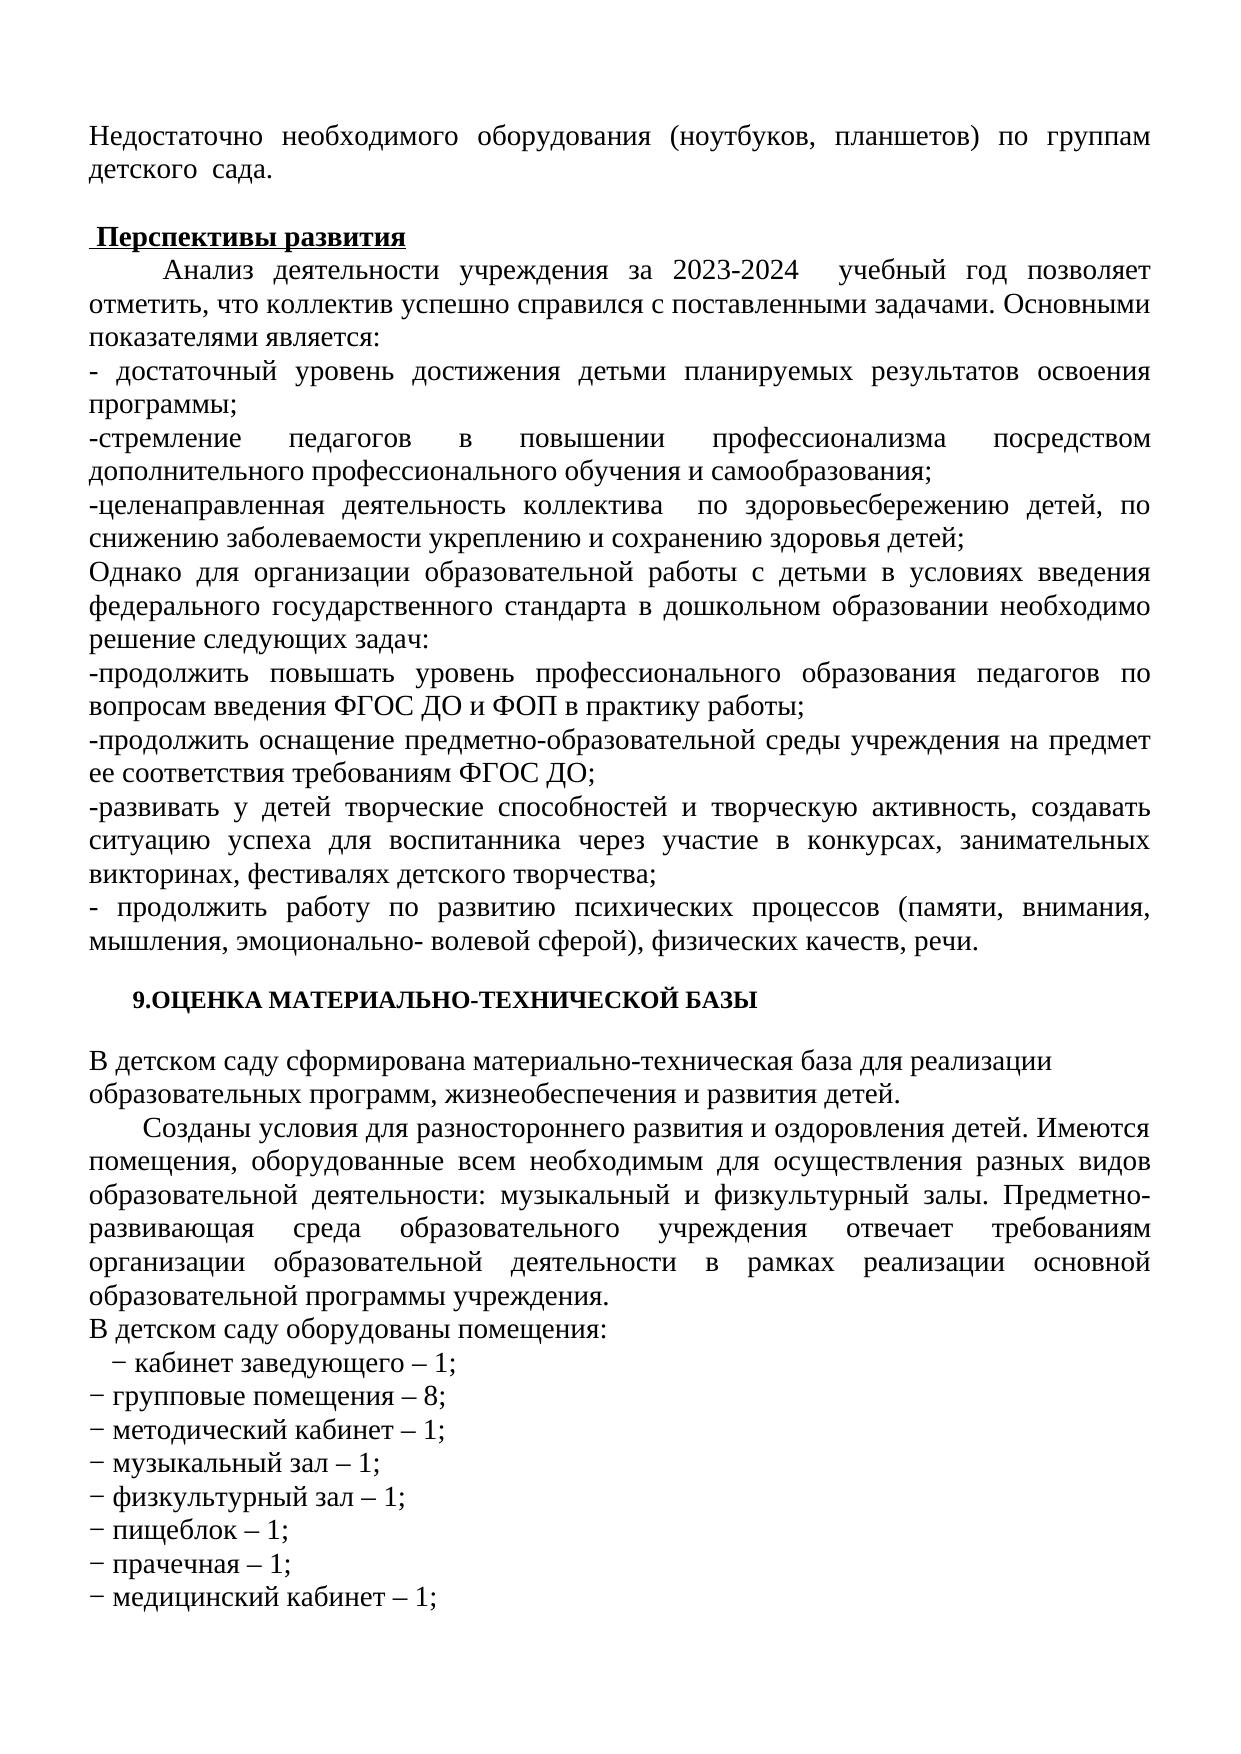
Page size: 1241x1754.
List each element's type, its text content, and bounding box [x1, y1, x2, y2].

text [89, 118, 1152, 185]
text образовательных программ, жизнеобеспечения и развития детей. [89, 1076, 1152, 1110]
text Созданы условия для разностороннего развития и оздоровления детей. Имеются помещения, оборудованные всем необходимым для осуществления разных видов образовательной деятельности: музыкальный и физкультурный залы. Предметно-развивающая среда образовательного учреждения отвечает требованиям организации образовательной деятельности в рамках реализации основной образовательной программы учреждения. [89, 1110, 1152, 1311]
text Анализ деятельности учреждения за 2023-2024 учебный год позволяет отметить, что коллектив успешно справился с поставленными задачами. Основными показателями является: [89, 252, 1152, 353]
text - продолжить работу по развитию психических процессов (памяти, внимания, мышления, эмоционально- волевой сферой), физических качеств, речи. [89, 889, 1152, 957]
text − физкультурный зал – 1; [89, 1479, 1152, 1512]
text − групповые помещения – 8; [89, 1378, 1152, 1412]
text Перспективы развития [89, 219, 1152, 252]
text - достаточный уровень достижения детьми планируемых результатов освоения программы; [89, 353, 1152, 420]
text -продолжить повышать уровень профессионального образования педагогов по вопросам введения ФГОС ДО и ФОП в практику работы; [89, 655, 1152, 722]
text Однако для организации образовательной работы с детьми в условиях введения федерального государственного стандарта в дошкольном образовании необходимо решение следующих задач: [89, 554, 1152, 655]
text В детском саду оборудованы помещения: [89, 1311, 1152, 1345]
text − прачечная – 1; [89, 1546, 1152, 1579]
text − медицинский кабинет – 1; [89, 1579, 1152, 1613]
text -развивать у детей творческие способностей и творческую активность, создавать ситуацию успеха для воспитанника через участие в конкурсах, занимательных викторинах, фестивалях детского творчества; [89, 789, 1152, 889]
text 9.ОЦЕНКА МАТЕРИАЛЬНО-ТЕХНИЧЕСКОЙ БАЗЫ [89, 985, 1152, 1014]
text − кабинет заведующего – 1; [89, 1345, 1152, 1378]
text -продолжить оснащение предметно-образовательной среды учреждения на предмет ее соответствия требованиям ФГОС ДО; [89, 722, 1152, 789]
text − методический кабинет – 1; [89, 1412, 1152, 1445]
text -стремление педагогов в повышении профессионализма посредством дополнительного профессионального обучения и самообразования; [89, 420, 1152, 487]
text − музыкальный зал – 1; [89, 1445, 1152, 1479]
text -целенаправленная деятельность коллектива по здоровьесбережению детей, по снижению заболеваемости укреплению и сохранению здоровья детей; [89, 487, 1152, 554]
text − пищеблок – 1; [89, 1512, 1152, 1546]
text В детском саду сформирована материально-техническая база для реализации [89, 1043, 1152, 1076]
